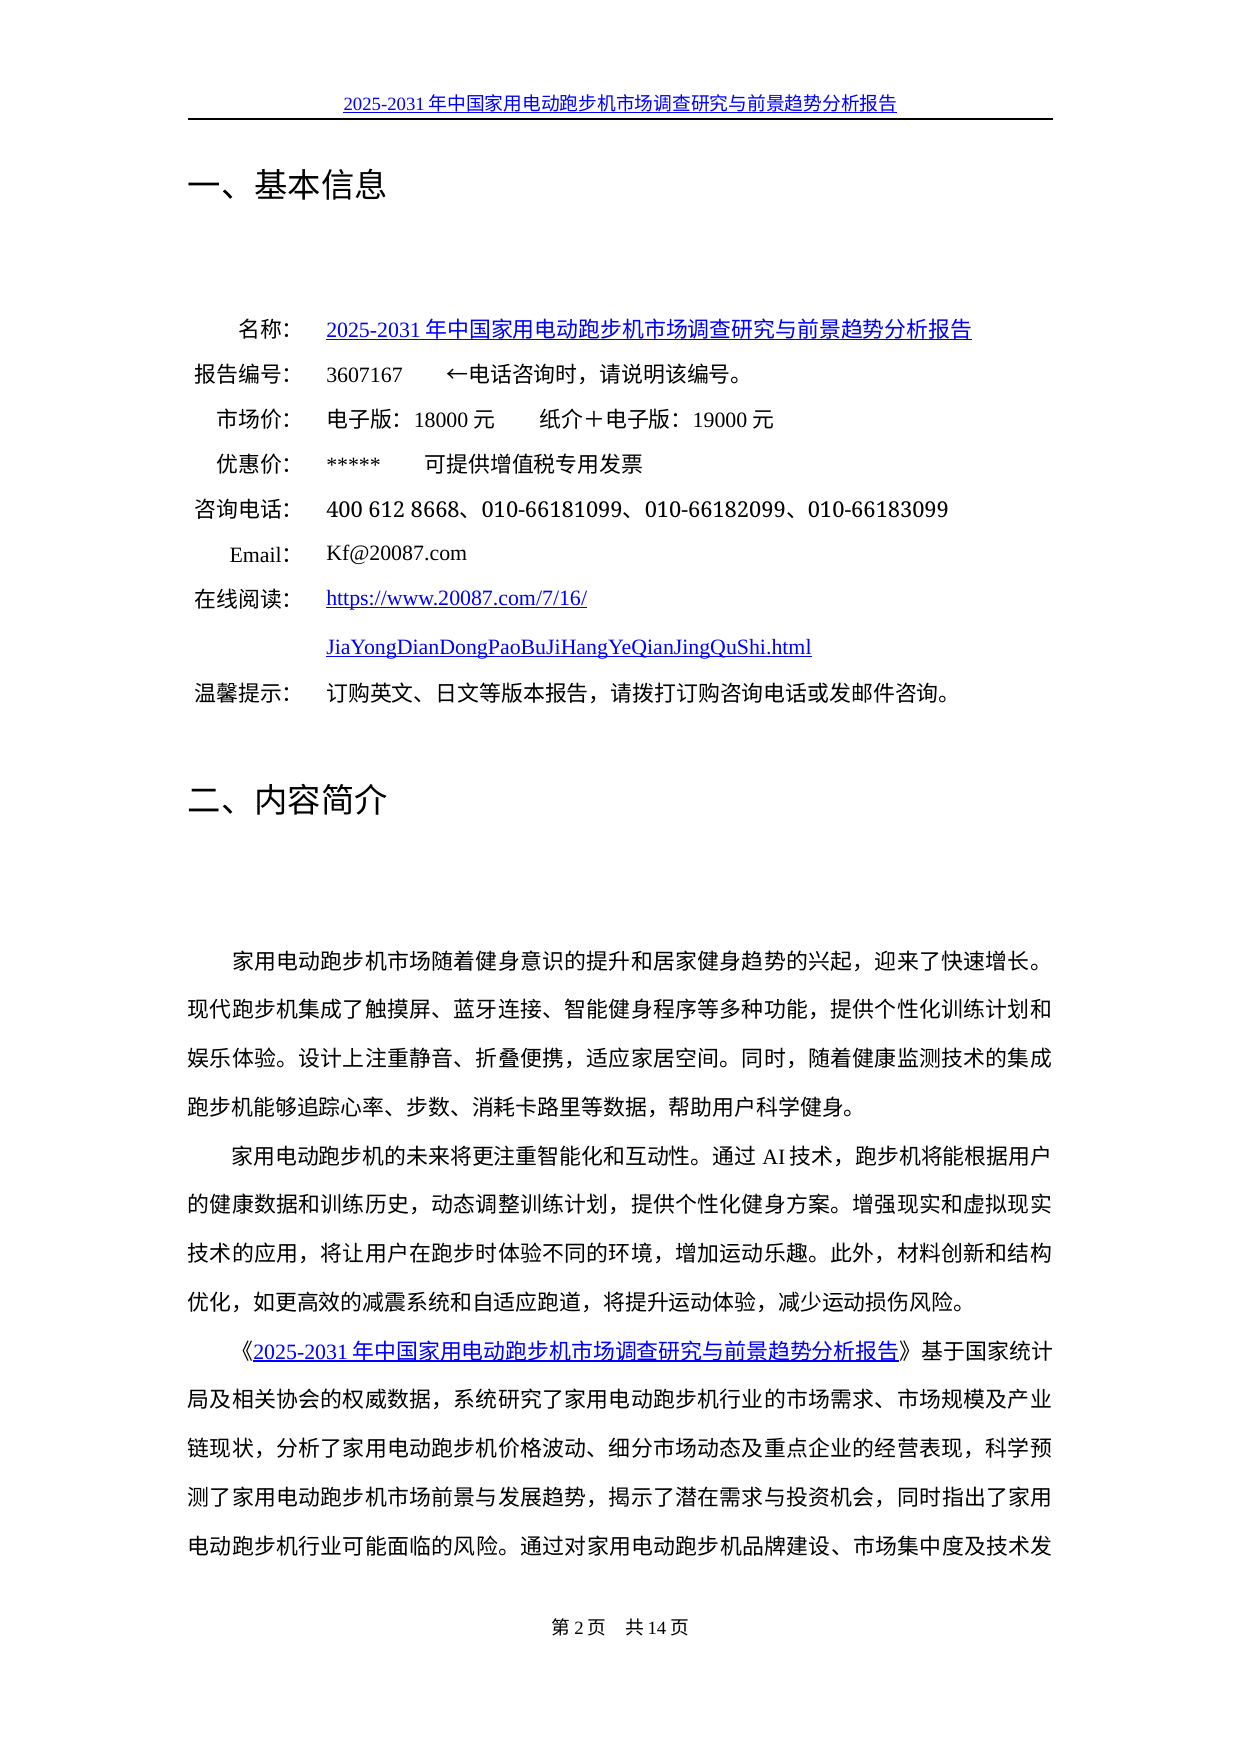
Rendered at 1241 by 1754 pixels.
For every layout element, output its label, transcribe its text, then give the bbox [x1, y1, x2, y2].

table_cell 优惠价： [167, 447, 315, 492]
table_cell ***** 可提供增值税专用发票 [315, 447, 1073, 492]
table_cell 在线阅读： [167, 582, 315, 675]
table_cell 市场价： [167, 402, 315, 447]
table_cell 温馨提示： [167, 675, 315, 720]
table_header 名称： [167, 312, 315, 357]
table_cell Kf@20087.com [315, 537, 1073, 582]
table_cell 400 612 8668、010-66181099、010-66182099、010-66183099 [315, 492, 1073, 537]
table_cell 咨询电话： [167, 492, 315, 537]
table_cell 3607167 ←电话咨询时，请说明该编号。 [315, 357, 1073, 402]
table_header 2025-2031年中国家用电动跑步机市场调查研究与前景趋势分析报告 [315, 312, 1073, 357]
table_cell [315, 582, 1073, 675]
title 二、内容简介 [187, 766, 1053, 831]
title 一、基本信息 [187, 150, 1053, 215]
table_cell 电子版：18000 元 纸介＋电子版：19000 元 [315, 402, 1073, 447]
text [187, 943, 1053, 1561]
table_cell 报告编号： [167, 357, 315, 402]
table_cell 订购英文、日文等版本报告，请拨打订购咨询电话或发邮件咨询。 [315, 675, 1073, 720]
table_cell Email： [167, 537, 315, 582]
